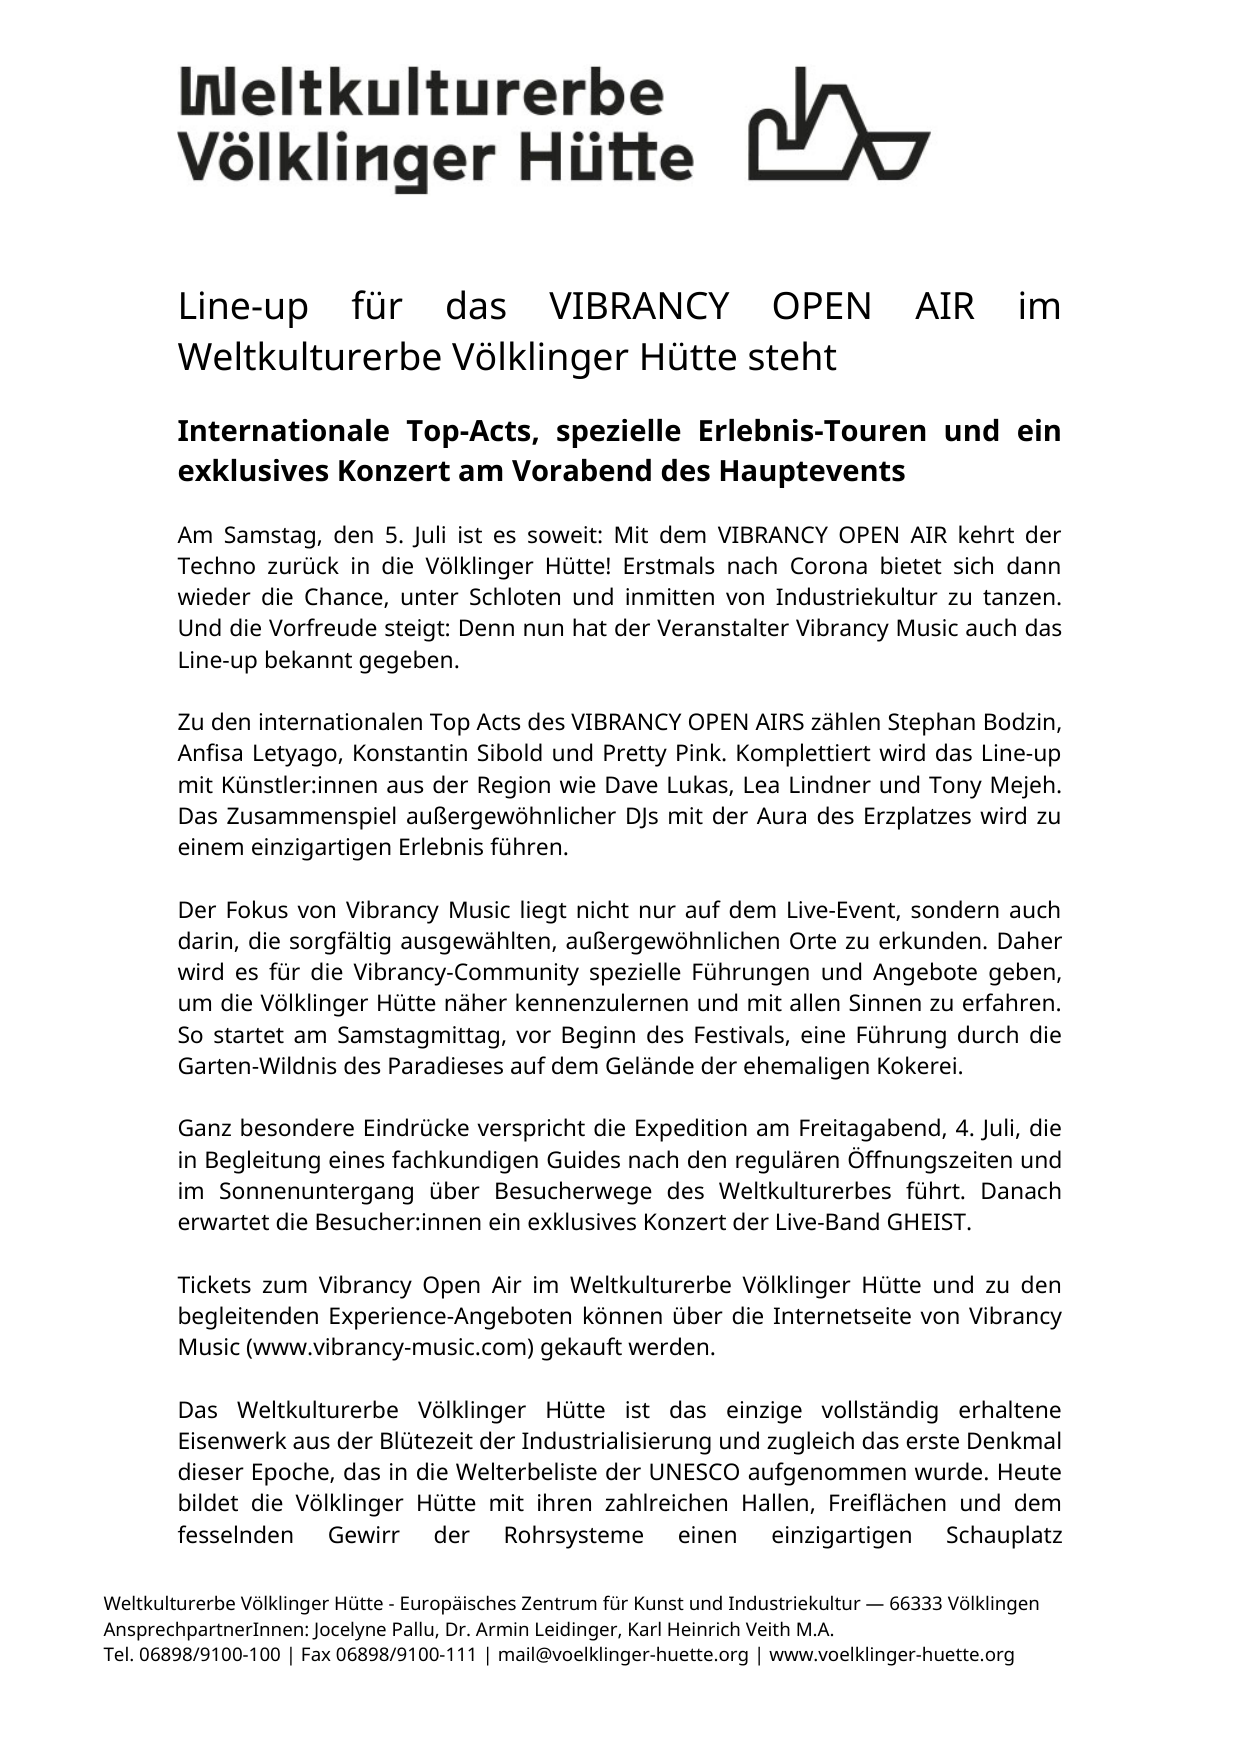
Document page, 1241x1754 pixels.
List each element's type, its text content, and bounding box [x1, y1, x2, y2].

text Ganz besondere Eindrücke verspricht die Expedition am Freitagabend, 4. Juli, die in Begleitung eines fachkundigen Guides nach den regulären Öffnungszeiten und im Sonnenuntergang über Besucherwege des Weltkulturerbes führt. Danach erwartet die Besucher:innen ein exklusives Konzert der Live-Band GHEIST. [177, 1112, 1063, 1237]
text Zu den internationalen Top Acts des VIBRANCY OPEN AIRS zählen Stephan Bodzin, Anfisa Letyago, Konstantin Sibold und Pretty Pink. Komplettiert wird das Line-up mit Künstler:innen aus der Region wie Dave Lukas, Lea Lindner und Tony Mejeh. Das Zusammenspiel außergewöhnlicher DJs mit der Aura des Erzplatzes wird zu einem einzigartigen Erlebnis führen. [177, 706, 1063, 862]
text Der Fokus von Vibrancy Music liegt nicht nur auf dem Live-Event, sondern auch darin, die sorgfältig ausgewählten, außergewöhnlichen Orte zu erkunden. Daher wird es für die Vibrancy-Community spezielle Führungen und Angebote geben, um die Völklinger Hütte näher kennenzulernen und mit allen Sinnen zu erfahren. So startet am Samstagmittag, vor Beginn des Festivals, eine Führung durch die Garten-Wildnis des Paradieses auf dem Gelände der ehemaligen Kokerei. [177, 893, 1063, 1081]
text Line-up für das VIBRANCY OPEN AIR im Weltkulturerbe Völklinger Hütte steht [177, 279, 1063, 382]
text Internationale Top-Acts, spezielle Erlebnis-Touren und ein exklusives Konzert am Vorabend des Hauptevents [177, 410, 1063, 490]
text Am Samstag, den 5. Juli ist es soweit: Mit dem VIBRANCY OPEN AIR kehrt der Techno zurück in die Völklinger Hütte! Erstmals nach Corona bietet sich dann wieder die Chance, unter Schloten und inmitten von Industriekultur zu tanzen. Und die Vorfreude steigt: Denn nun hat der Veranstalter Vibrancy Music auch das Line-up bekannt gegeben. [177, 518, 1063, 675]
text Tickets zum Vibrancy Open Air im Weltkulturerbe Völklinger Hütte und zu den begleitenden Experience-Angeboten können über die Internetseite von Vibrancy Music (www.vibrancy-music.com) gekauft werden. [177, 1268, 1063, 1362]
picture [177, 44, 1064, 212]
